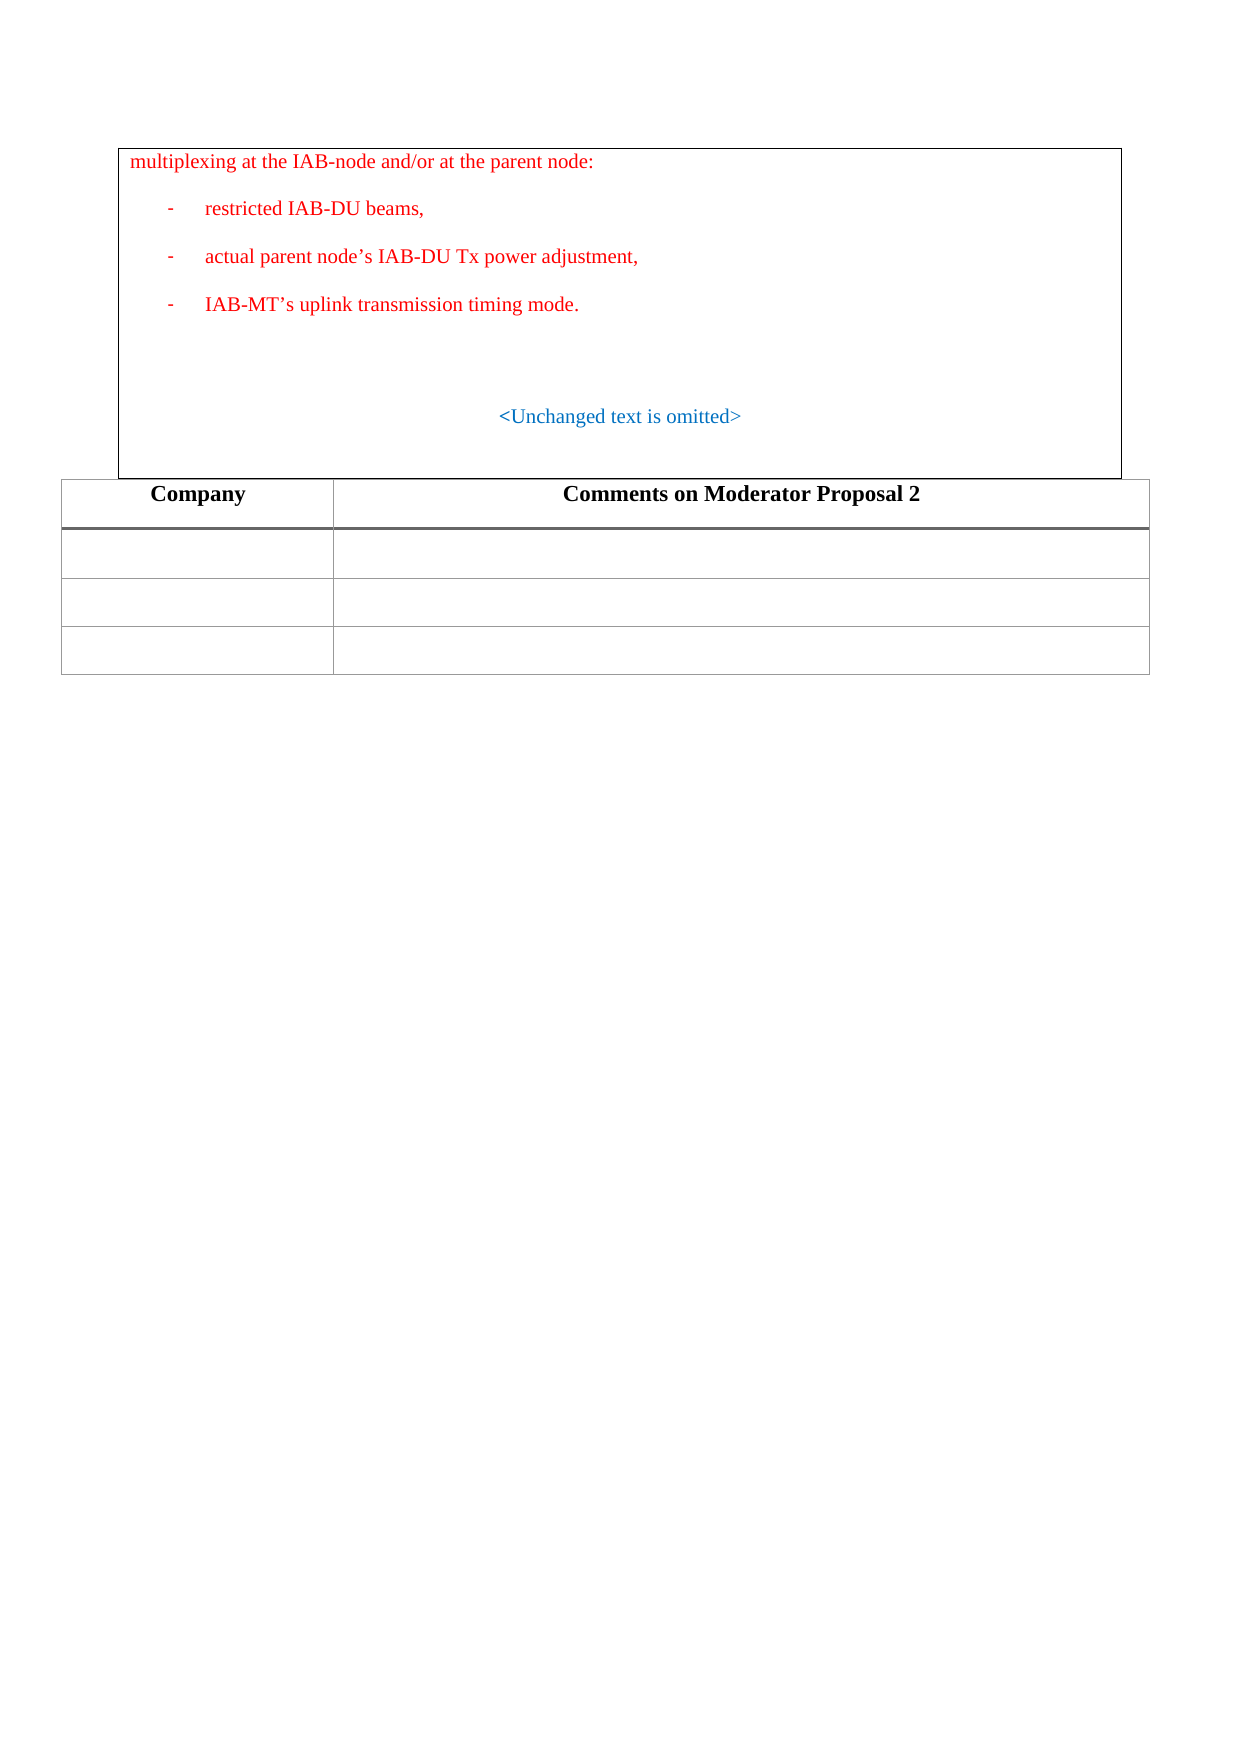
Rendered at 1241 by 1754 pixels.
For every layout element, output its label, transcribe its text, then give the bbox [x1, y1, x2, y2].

table_cell [334, 579, 1149, 626]
table_cell [334, 627, 1149, 674]
table_header Comments on Moderator Proposal 2 [334, 480, 1149, 527]
table_header Company [62, 480, 333, 527]
table_cell [62, 627, 333, 674]
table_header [119, 149, 1121, 478]
table_cell [62, 530, 333, 577]
table_cell [62, 579, 333, 626]
table_cell [334, 530, 1149, 577]
